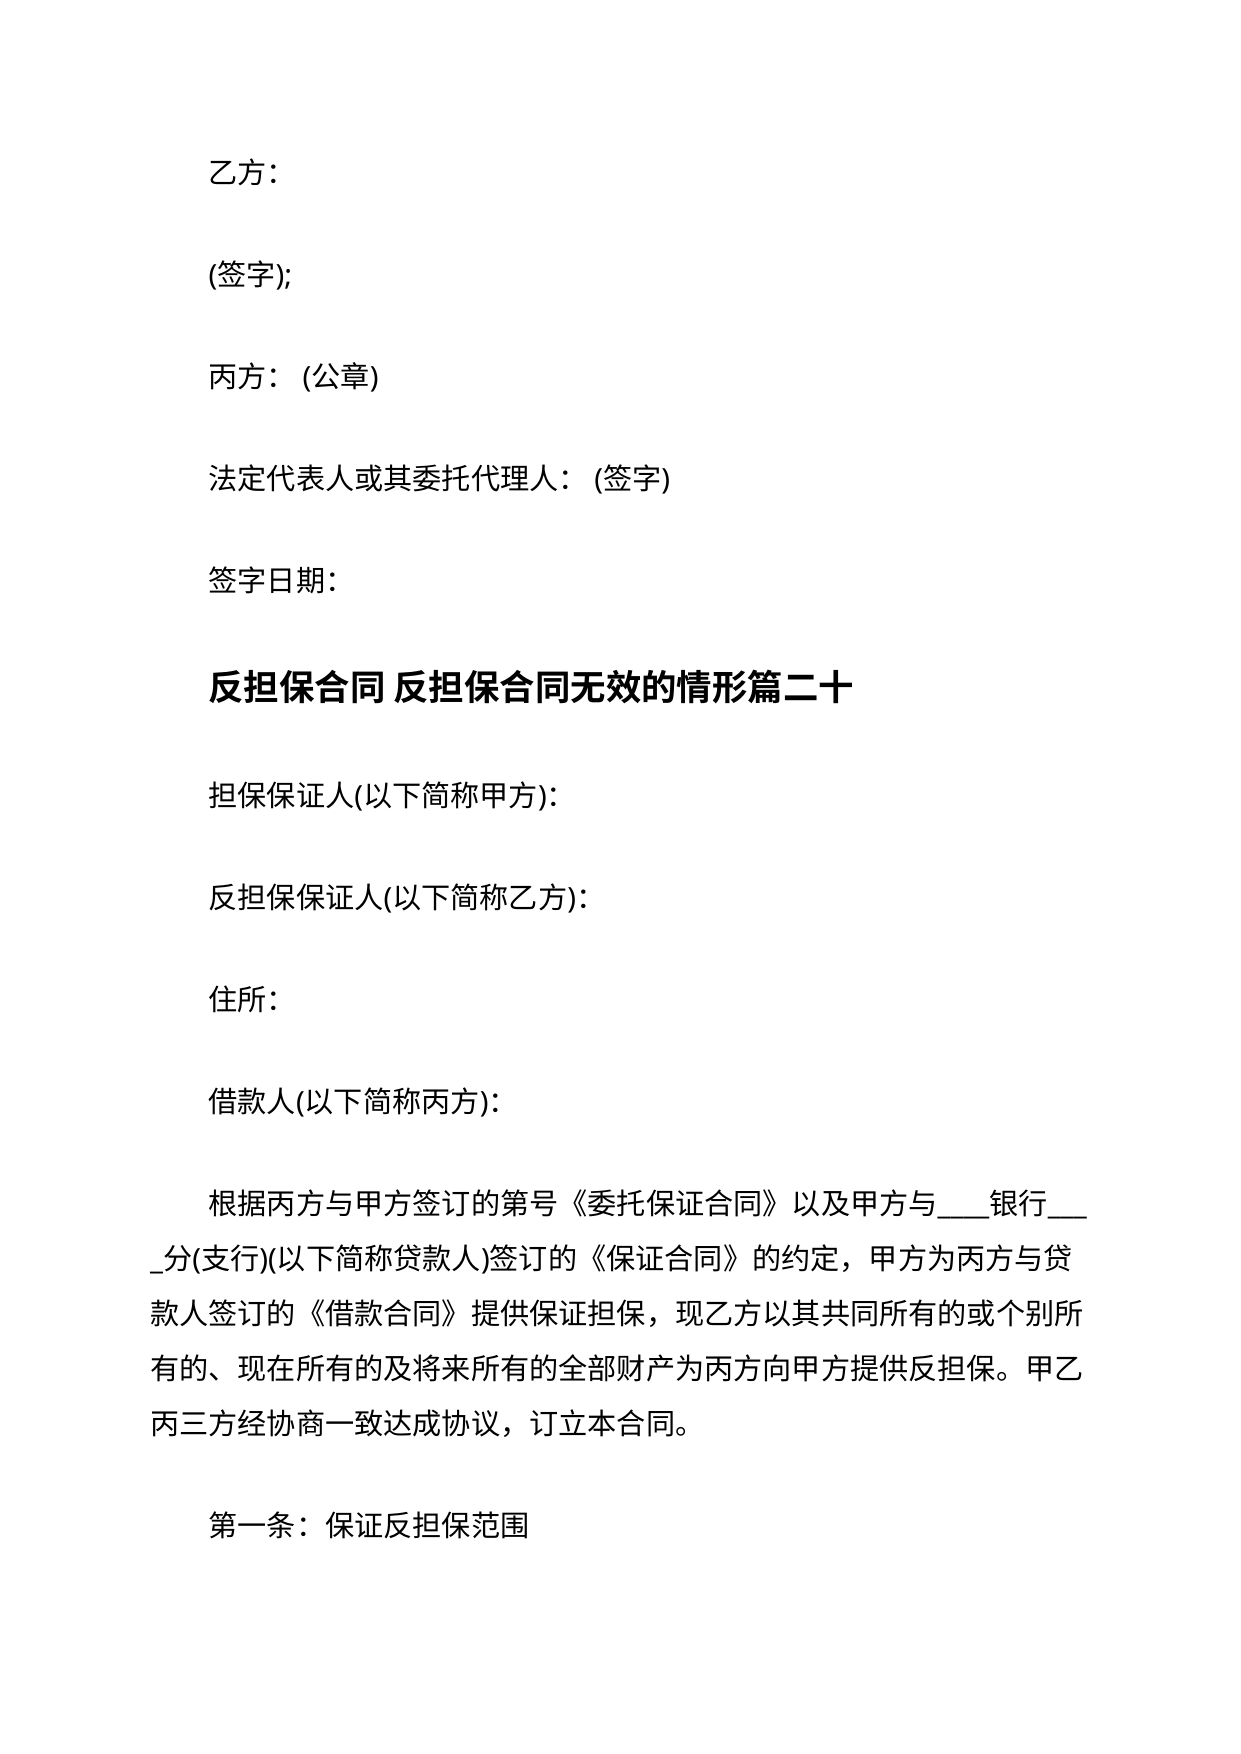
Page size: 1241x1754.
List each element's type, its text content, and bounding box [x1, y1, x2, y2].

text 根据丙方与甲方签订的第号《委托保证合同》以及甲方与____银行____分(支行)(以下简称贷款人)签订的《保证合同》的约定，甲方为丙方与贷款人签订的《借款合同》提供保证担保，现乙方以其共同所有的或个别所有的、现在所有的及将来所有的全部财产为丙方向甲方提供反担保。甲乙丙三方经协商一致达成协议，订立本合同。 [150, 1181, 1090, 1443]
text 第一条：保证反担保范围 [150, 1502, 1090, 1544]
text 借款人(以下简称丙方)： [150, 1079, 1090, 1121]
text 担保保证人(以下简称甲方)： [150, 773, 1090, 815]
text 签字日期： [150, 558, 1090, 600]
text 反担保保证人(以下简称乙方)： [150, 875, 1090, 917]
text 乙方： [150, 150, 1090, 192]
text 反担保合同 反担保合同无效的情形篇二十 [150, 659, 1090, 711]
text 丙方： (公章) [150, 354, 1090, 396]
text (签字); [150, 252, 1090, 294]
text 住所： [150, 977, 1090, 1019]
text 法定代表人或其委托代理人： (签字) [150, 456, 1090, 498]
